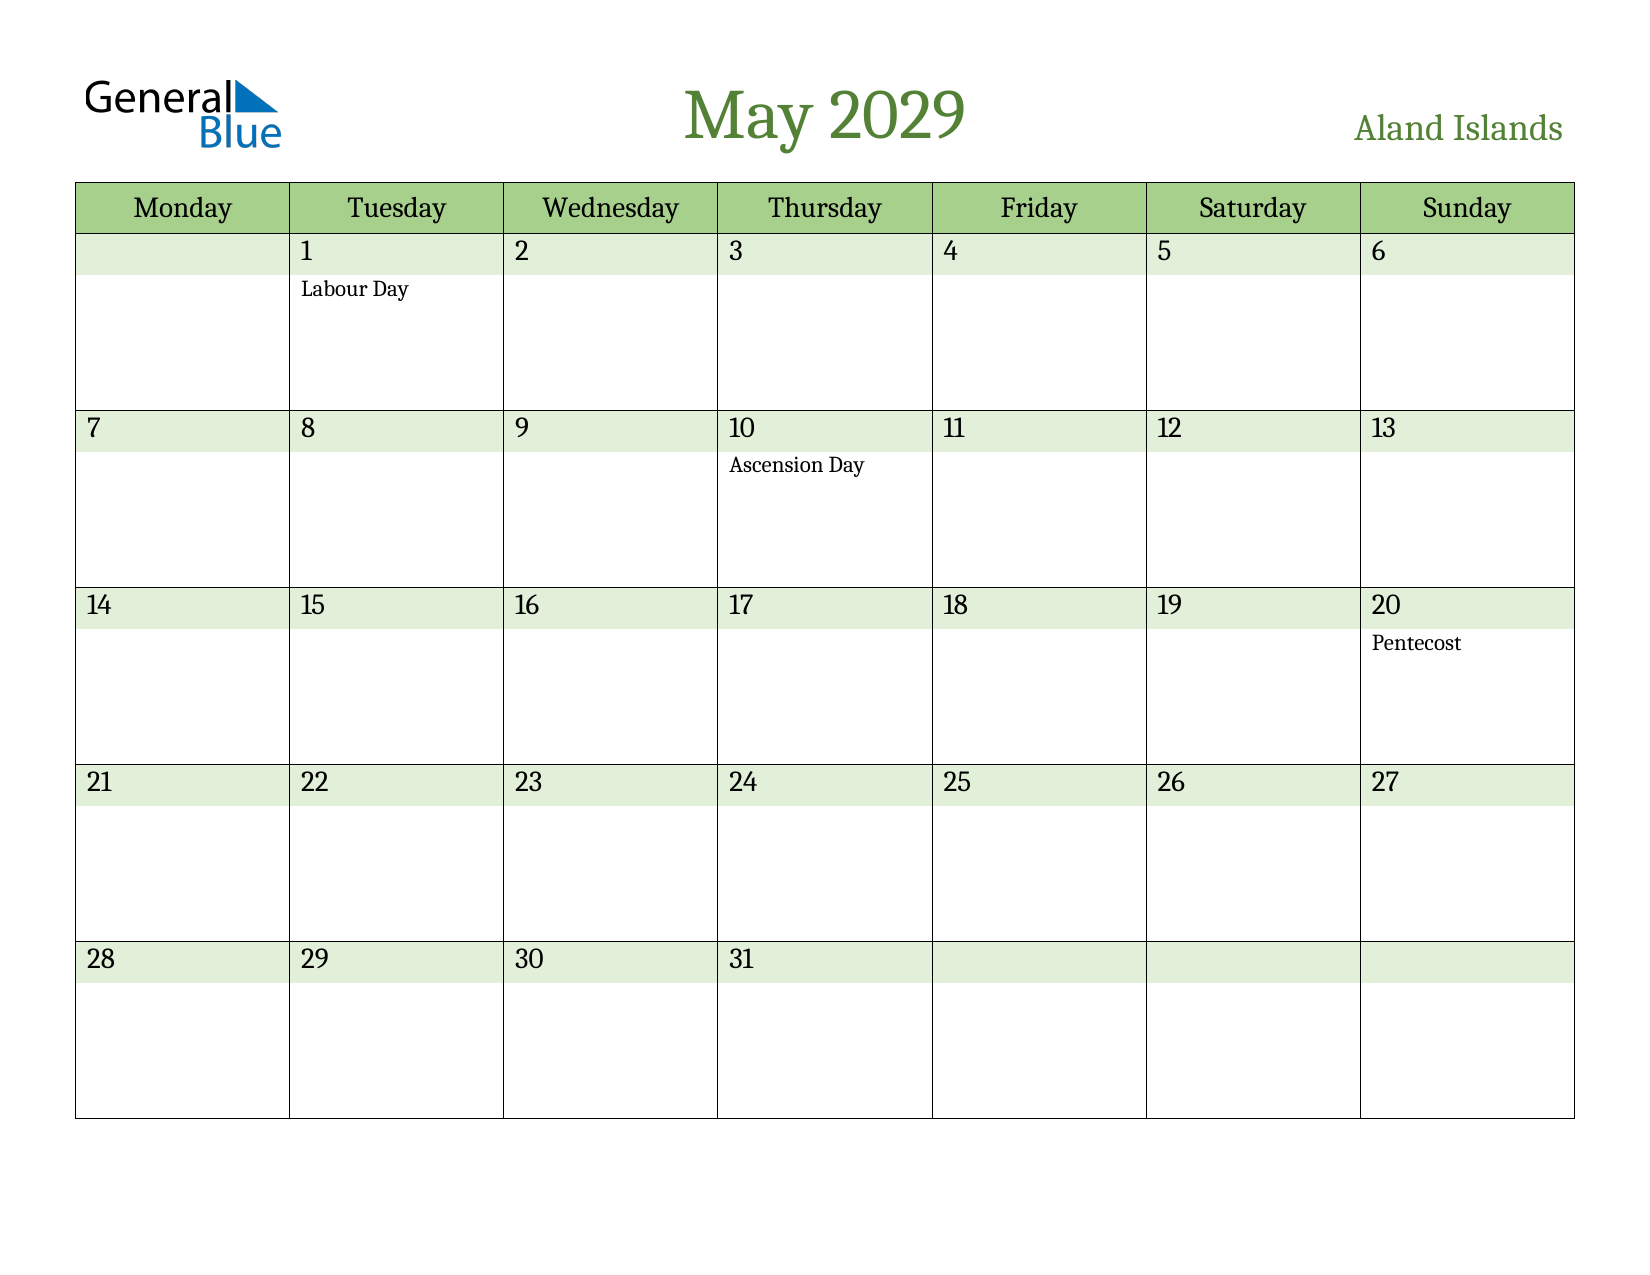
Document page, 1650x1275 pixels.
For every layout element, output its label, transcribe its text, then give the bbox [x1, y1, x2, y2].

table_cell [933, 629, 1146, 764]
table_cell [76, 806, 289, 941]
table_cell [1361, 452, 1574, 587]
table_cell [1361, 275, 1574, 410]
table_cell 19 [1147, 588, 1360, 629]
table_cell Wednesday [504, 183, 717, 233]
table_cell [933, 452, 1146, 587]
table_cell 7 [76, 411, 289, 452]
table_cell 28 [76, 942, 289, 983]
table_cell [718, 275, 932, 410]
table_cell Sunday [1361, 183, 1574, 233]
table_cell [76, 234, 289, 275]
table_cell Thursday [718, 183, 932, 233]
table_header Aland Islands [1146, 75, 1574, 182]
table_cell [76, 629, 289, 764]
table_cell 1 [290, 234, 503, 275]
table_cell 22 [290, 765, 503, 806]
table_cell [933, 806, 1146, 941]
table_cell 30 [504, 942, 717, 983]
table_cell [504, 629, 717, 764]
picture [86, 80, 281, 148]
table_cell 23 [504, 765, 717, 806]
table_cell Friday [933, 183, 1146, 233]
table_cell Saturday [1147, 183, 1360, 233]
table_cell [290, 983, 503, 1118]
table_cell Labour Day [290, 275, 503, 410]
table_cell 8 [290, 411, 503, 452]
table_cell 29 [290, 942, 503, 983]
table_cell 6 [1361, 234, 1574, 275]
table_cell [1147, 806, 1360, 941]
table_cell [1147, 452, 1360, 587]
table_cell [933, 983, 1146, 1118]
table_cell [1361, 942, 1574, 983]
table_cell 16 [504, 588, 717, 629]
table_cell [1147, 942, 1360, 983]
table_cell 18 [933, 588, 1146, 629]
table_cell 27 [1361, 765, 1574, 806]
table_cell [1361, 983, 1574, 1118]
table_cell [504, 806, 717, 941]
table_cell Tuesday [290, 183, 503, 233]
table_cell Pentecost [1361, 629, 1574, 764]
table_cell [290, 806, 503, 941]
table_cell 26 [1147, 765, 1360, 806]
table_cell 24 [718, 765, 932, 806]
table_cell 13 [1361, 411, 1574, 452]
table_cell [1147, 983, 1360, 1118]
table_cell 12 [1147, 411, 1360, 452]
table_cell Monday [76, 183, 289, 233]
table_cell 11 [933, 411, 1146, 452]
table_cell 4 [933, 234, 1146, 275]
table_cell [504, 452, 717, 587]
table_cell 17 [718, 588, 932, 629]
table_cell [1147, 275, 1360, 410]
table_cell 15 [290, 588, 503, 629]
table_cell [76, 452, 289, 587]
table_cell 3 [718, 234, 932, 275]
table_cell 10 [718, 411, 932, 452]
table_header [76, 75, 503, 182]
table_cell [1361, 806, 1574, 941]
table_cell 21 [76, 765, 289, 806]
table_cell 2 [504, 234, 717, 275]
table_cell [76, 275, 289, 410]
table_cell 20 [1361, 588, 1574, 629]
table_cell [933, 275, 1146, 410]
table_cell [504, 983, 717, 1118]
table_cell Ascension Day [718, 452, 932, 587]
table_cell [76, 983, 289, 1118]
table_cell 5 [1147, 234, 1360, 275]
table_cell [718, 629, 932, 764]
table_cell [718, 983, 932, 1118]
table_cell 14 [76, 588, 289, 629]
table_cell [504, 275, 717, 410]
table_cell 25 [933, 765, 1146, 806]
table_cell [290, 452, 503, 587]
table_cell [933, 942, 1146, 983]
table_cell 9 [504, 411, 717, 452]
table_cell [290, 629, 503, 764]
table_header May 2029 [504, 75, 1146, 182]
table_cell [718, 806, 932, 941]
table_cell 31 [718, 942, 932, 983]
table_cell [1147, 629, 1360, 764]
